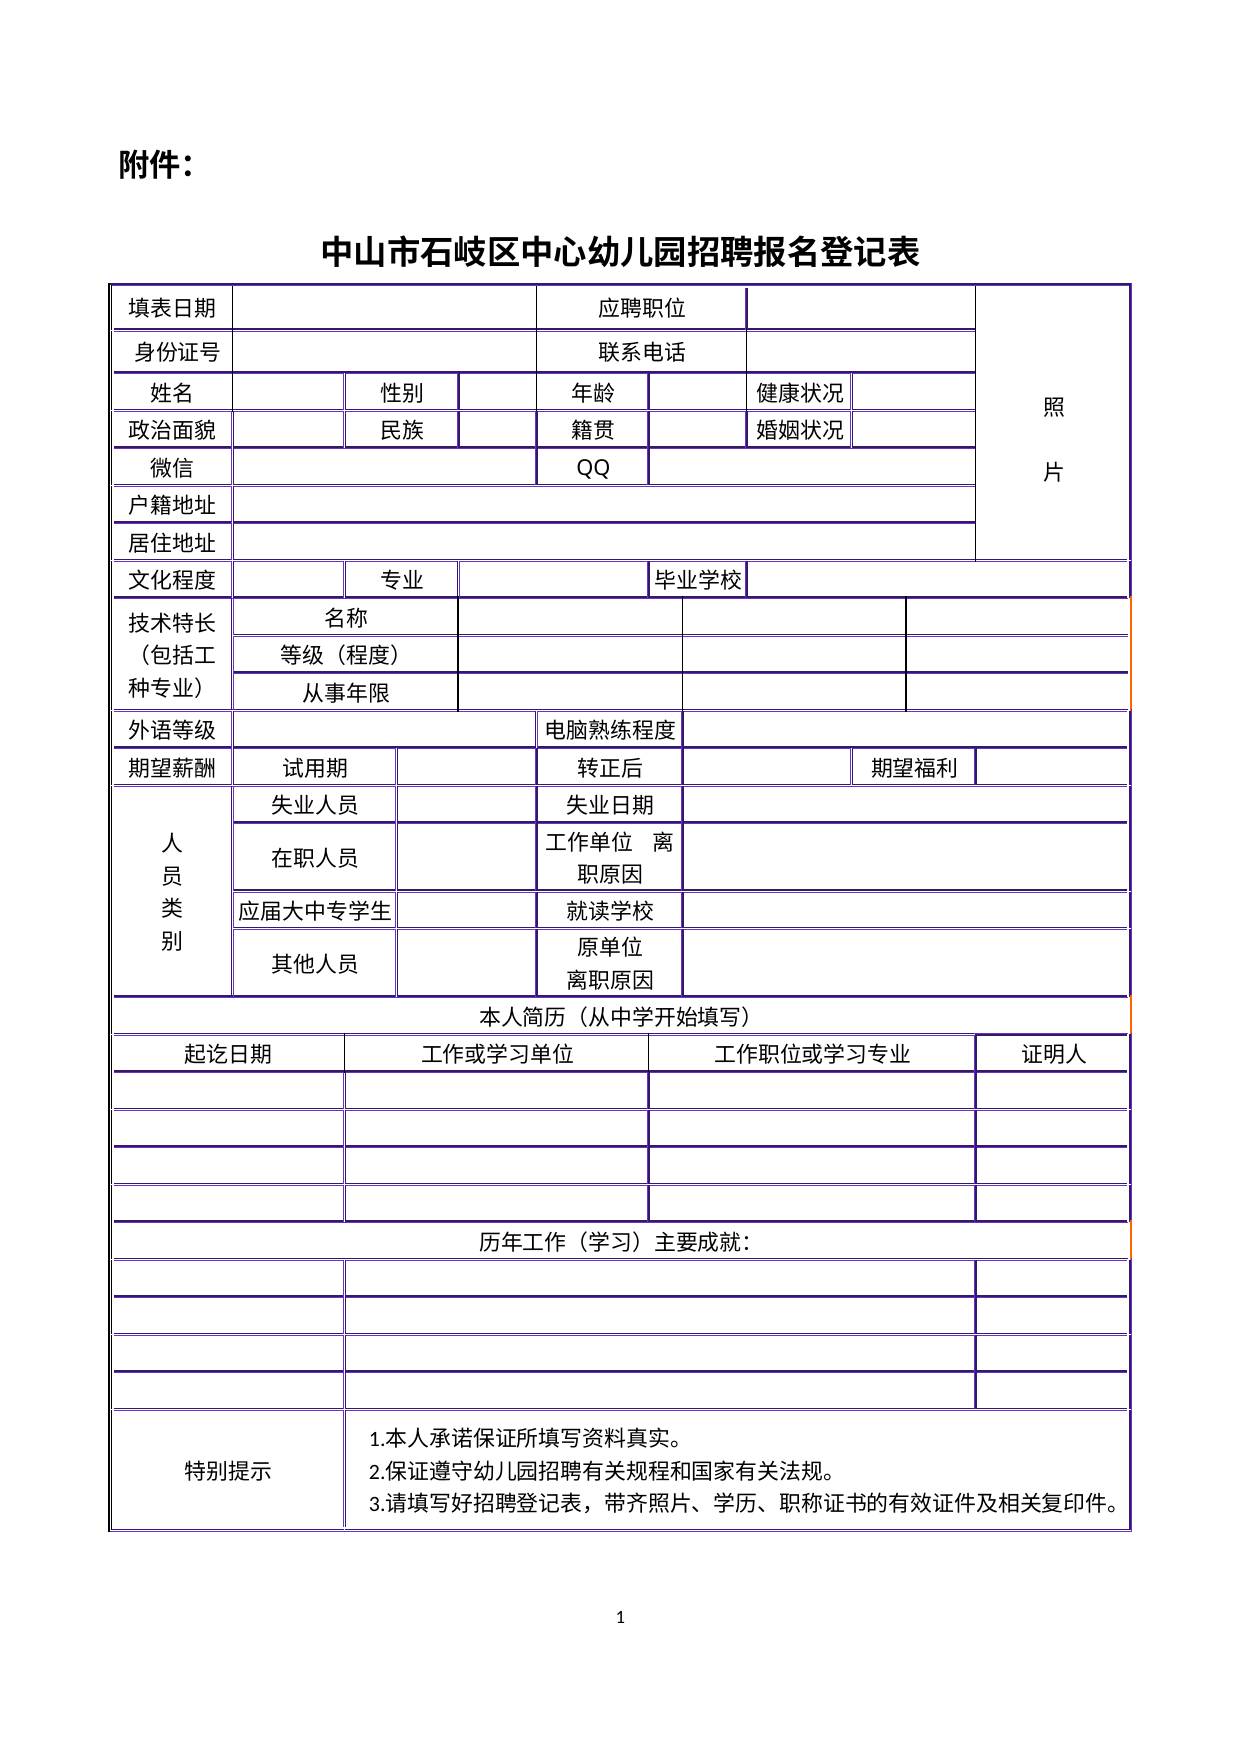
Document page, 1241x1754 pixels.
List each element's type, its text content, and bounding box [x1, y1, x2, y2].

table_cell 年龄 [537, 374, 647, 408]
table_cell [234, 712, 535, 746]
table_cell 期望薪酬 [112, 746, 231, 783]
table_cell [907, 596, 1130, 633]
table_cell [460, 374, 536, 408]
table_cell 联系电话 [537, 332, 746, 371]
table_cell [112, 1108, 343, 1145]
table_cell [977, 1295, 1129, 1332]
table_cell [112, 1370, 343, 1407]
table_cell [234, 487, 975, 521]
table_cell [683, 599, 905, 633]
table_cell [683, 637, 905, 671]
table_cell [346, 1073, 647, 1107]
table_cell 微信 [112, 446, 231, 483]
table_cell [907, 634, 1130, 671]
table_cell [346, 1261, 974, 1295]
table_cell [398, 930, 535, 995]
table_cell 就读学校 [538, 893, 681, 927]
table_cell 等级（程度） [234, 637, 457, 671]
table_cell 专业 [346, 562, 457, 596]
table_cell 文化程度 [112, 559, 231, 596]
table_cell [977, 1145, 1129, 1182]
table_cell [977, 746, 1129, 783]
table_header 填表日期 [112, 286, 232, 328]
table_cell [977, 1370, 1129, 1407]
table_cell [682, 927, 1131, 995]
table_cell [233, 374, 343, 408]
table_cell [684, 709, 1130, 746]
table_cell [398, 824, 535, 889]
table_cell [650, 412, 745, 446]
text 中山市石岐区中心幼儿园招聘报名登记表 [118, 218, 1122, 283]
table_cell [460, 562, 647, 596]
table_cell [907, 671, 1130, 708]
table_header [746, 286, 975, 328]
text 附件： [118, 130, 1122, 195]
table_cell [398, 787, 535, 821]
table_cell [112, 1258, 343, 1295]
table_cell 证明人 [977, 1033, 1130, 1070]
table_cell [977, 1258, 1130, 1295]
table_cell [112, 1295, 343, 1332]
table_cell [853, 374, 975, 408]
table_cell 失业日期 [538, 787, 681, 821]
table_cell [748, 559, 1130, 596]
table_cell 姓名 [112, 371, 232, 408]
table_cell 性别 [346, 374, 457, 408]
table_cell 历年工作（学习）主要成就： [112, 1220, 1130, 1257]
table_cell [650, 374, 746, 408]
table_cell [460, 412, 535, 446]
table_cell [112, 1333, 343, 1370]
table_cell [853, 412, 975, 446]
table_cell [112, 1070, 343, 1107]
table_cell 健康状况 [747, 374, 850, 408]
table_cell [684, 889, 1130, 927]
table_cell [977, 1333, 1130, 1370]
table_cell [684, 821, 1129, 889]
table_cell [112, 1145, 343, 1182]
table_cell [459, 599, 682, 633]
table_cell 试用期 [234, 749, 395, 783]
table_cell [650, 1073, 974, 1107]
table_cell 身份证号 [112, 328, 232, 371]
table_cell 名称 [234, 599, 457, 633]
table_cell 工作单位 离职原因 [538, 824, 681, 889]
table_cell 转正后 [538, 749, 681, 783]
table_cell [234, 449, 535, 483]
table_header 应聘职位 [537, 286, 746, 328]
table_cell [346, 1186, 647, 1220]
table_cell [346, 1336, 974, 1370]
table_cell [459, 674, 682, 708]
table_cell 1.本人承诺保证所填写资料真实。 2.保证遵守幼儿园招聘有关规程和国家有关法规。 3.请填写好招聘登记表，带齐照片、学历、职称证书的有效证件及相关复印件。 [345, 1408, 1130, 1528]
table_cell 其他人员 [234, 930, 395, 995]
table_cell [650, 1186, 974, 1220]
table_cell [234, 412, 343, 446]
table_cell 政治面貌 [112, 409, 231, 446]
table_cell [650, 449, 975, 483]
table_cell 毕业学校 [650, 562, 745, 596]
table_cell [459, 637, 682, 671]
table_cell [977, 1183, 1130, 1220]
table_cell [346, 1373, 974, 1407]
table_cell 失业人员 [234, 787, 395, 821]
table_cell 人 员 类 别 [112, 784, 231, 995]
table_cell [747, 332, 975, 371]
table_cell [398, 893, 535, 927]
table_cell 原单位 离职原因 [538, 930, 681, 995]
table_cell 民族 [346, 412, 457, 446]
table_cell [650, 1148, 974, 1182]
table_cell [650, 1111, 974, 1145]
table_cell 婚姻状况 [748, 412, 850, 446]
table_cell 户籍地址 [112, 484, 231, 521]
table_cell 起讫日期 [112, 1033, 344, 1070]
table_cell 居住地址 [112, 521, 231, 558]
table_cell [977, 1070, 1129, 1107]
table_cell [684, 749, 850, 783]
table_cell 电脑熟练程度 [538, 712, 681, 746]
table_cell 从事年限 [234, 674, 457, 708]
table_cell 应届大中专学生 [234, 893, 395, 927]
table_cell [112, 1183, 343, 1220]
table_header [233, 286, 536, 328]
table_cell 技术特长 （包括工 种专业） [112, 596, 231, 708]
table_cell [234, 562, 343, 596]
table_cell [977, 1108, 1130, 1145]
table_cell [233, 332, 536, 371]
table_cell 本人简历（从中学开始填写） [112, 995, 1130, 1032]
table_cell [684, 784, 1130, 821]
table_cell 籍贯 [538, 412, 647, 446]
table_cell [346, 1298, 974, 1332]
table_header 照 片 [976, 286, 1129, 558]
table_cell [234, 524, 975, 558]
table_cell 在职人员 [234, 824, 395, 889]
table_cell [683, 674, 905, 708]
table_cell [398, 749, 535, 783]
table_cell [346, 1111, 647, 1145]
table_cell 工作职位或学习专业 [649, 1036, 974, 1070]
table_cell 特别提示 [112, 1408, 344, 1528]
table_cell 期望福利 [853, 749, 974, 783]
table_cell 工作或学习单位 [345, 1036, 648, 1070]
table_cell 外语等级 [112, 709, 231, 746]
table_cell QQ [538, 449, 647, 483]
table_cell [346, 1148, 647, 1182]
